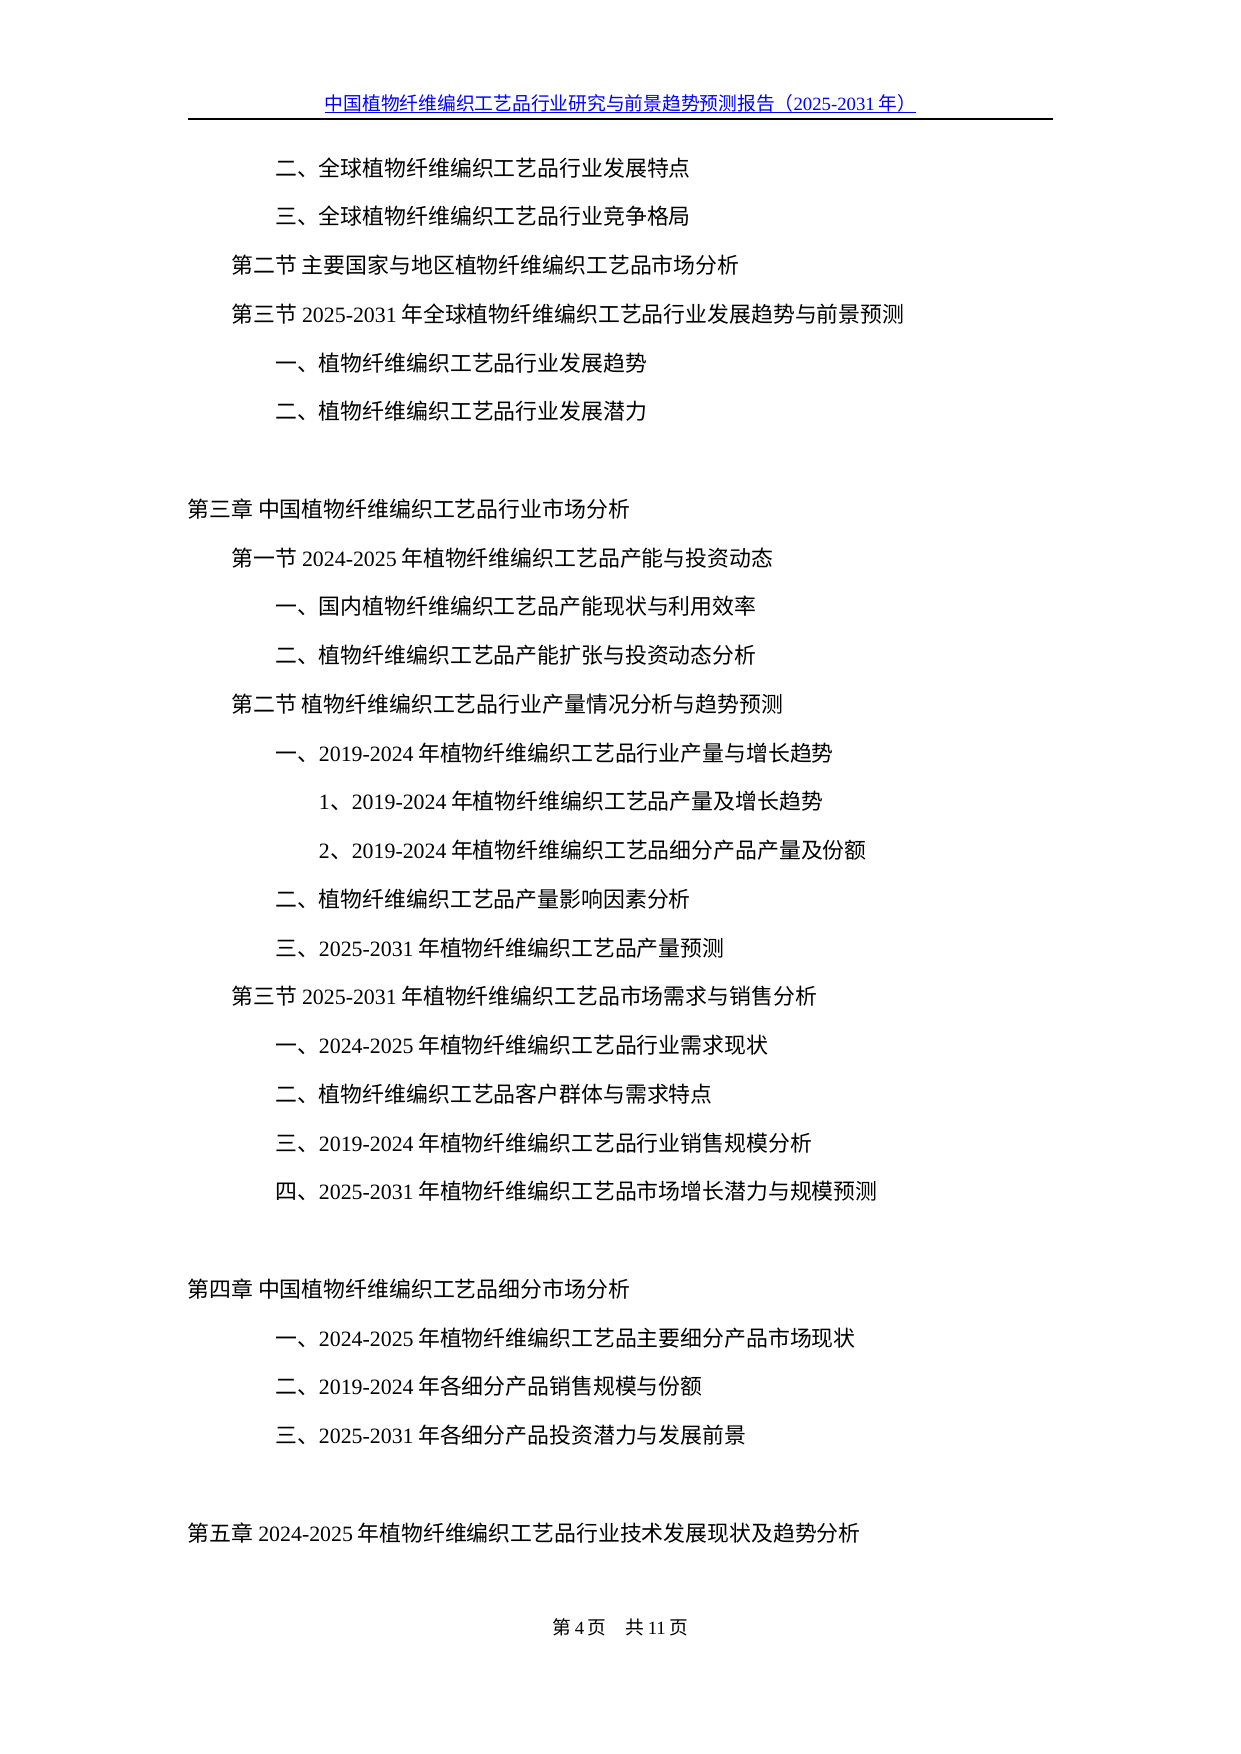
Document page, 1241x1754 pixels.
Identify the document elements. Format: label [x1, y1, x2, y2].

text [187, 150, 1053, 1548]
